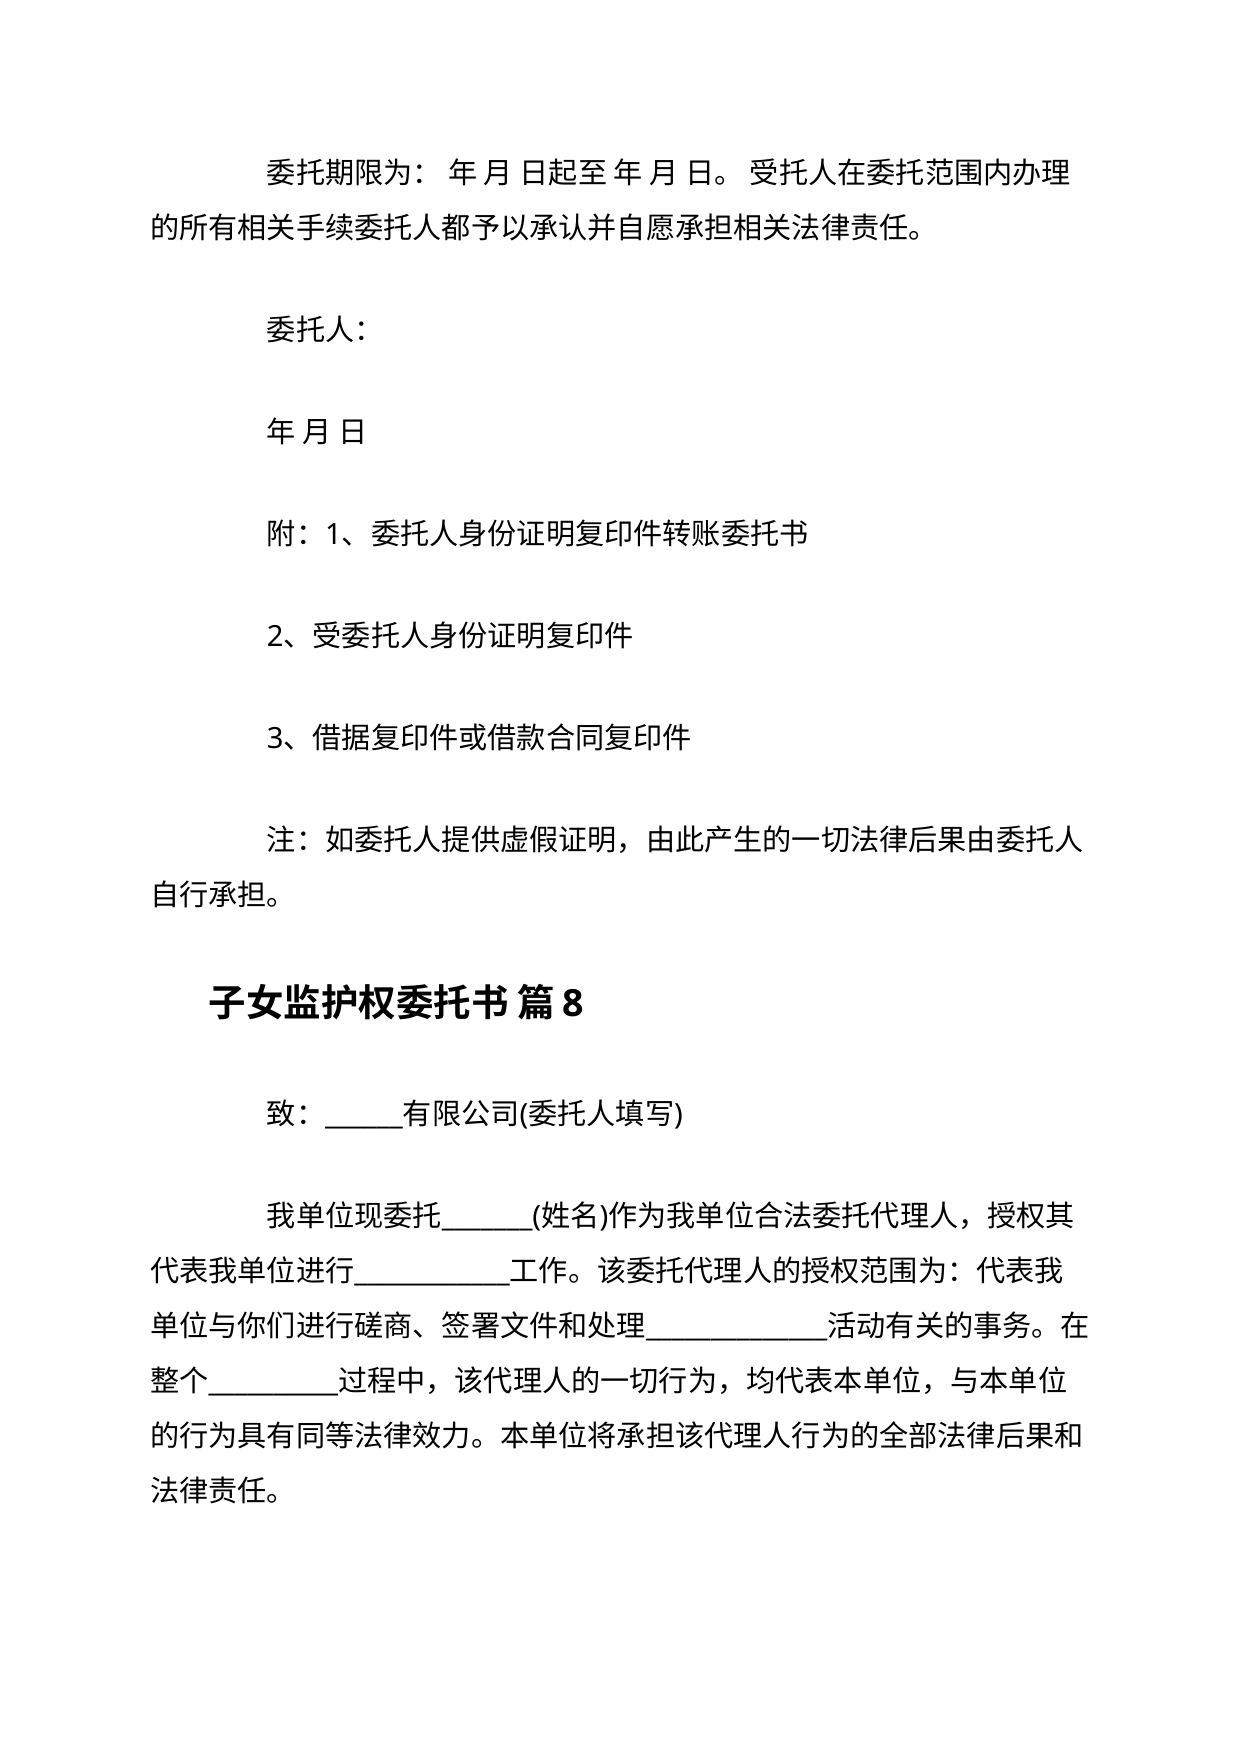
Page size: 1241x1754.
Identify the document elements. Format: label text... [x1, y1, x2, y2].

text 委托期限为： 年 月 日起至 年 月 日。 受托人在委托范围内办理的所有相关手续委托人都予以承认并自愿承担相关法律责任。 [150, 150, 1090, 247]
text 3、借据复印件或借款合同复印件 [150, 714, 1090, 757]
text 委托人： [150, 307, 1090, 349]
text 2、受委托人身份证明复印件 [150, 612, 1090, 654]
text 致：______有限公司(委托人填写) [150, 1090, 1090, 1133]
text 注：如委托人提供虚假证明，由此产生的一切法律后果由委托人自行承担。 [150, 816, 1090, 913]
text 年 月 日 [150, 408, 1090, 451]
text 附：1、委托人身份证明复印件转账委托书 [150, 510, 1090, 553]
text 我单位现委托_______(姓名)作为我单位合法委托代理人，授权其代表我单位进行____________工作。该委托代理人的授权范围为：代表我单位与你们进行磋商、签署文件和处理______________活动有关的事务。在整个__________过程中，该代理人的一切行为，均代表本单位，与本单位的行为具有同等法律效力。本单位将承担该代理人行为的全部法律后果和法律责任。 [150, 1192, 1090, 1509]
text 子女监护权委托书 篇8 [150, 973, 1090, 1027]
